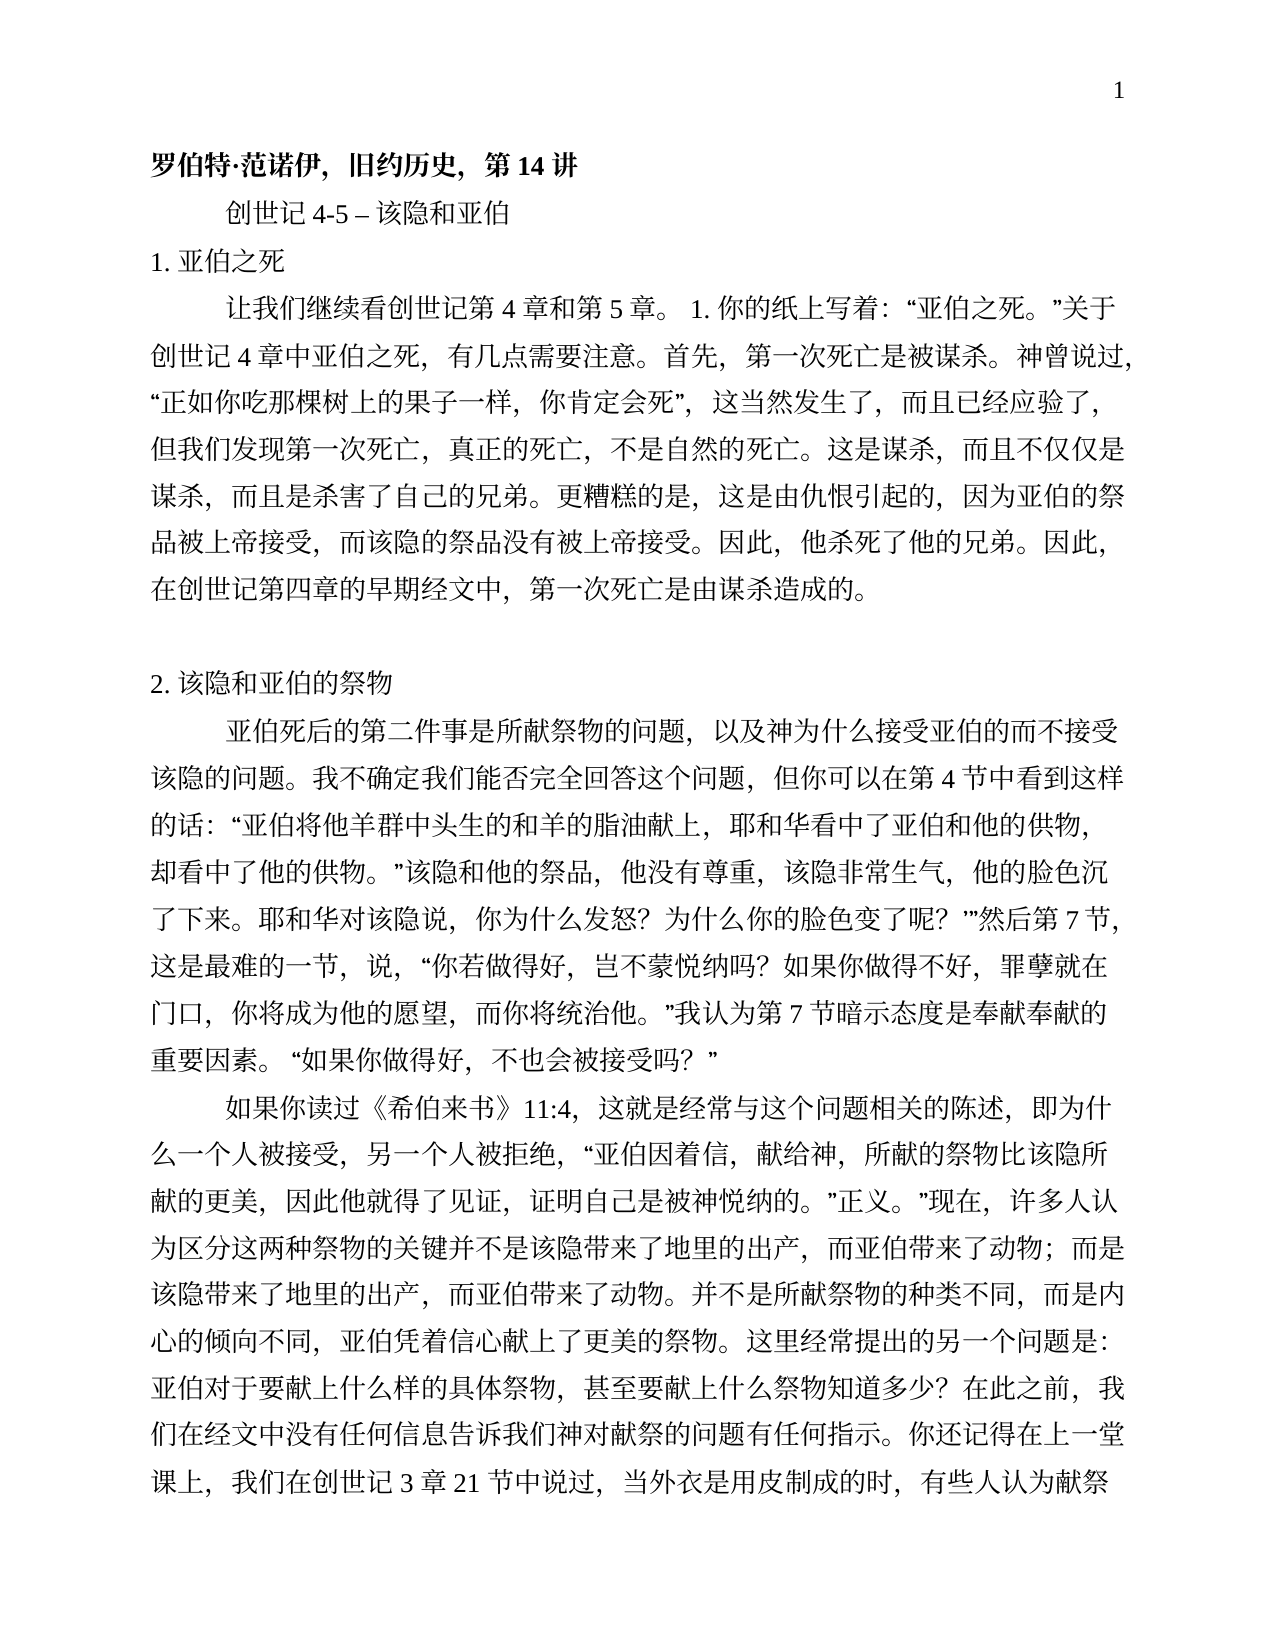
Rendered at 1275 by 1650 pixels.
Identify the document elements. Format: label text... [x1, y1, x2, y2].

text 罗伯特·范诺伊，旧约历史，第 14 讲 [150, 150, 1125, 182]
text 创世记 4-5 – 该隐和亚伯 1. 亚伯之死 让我们继续看创世记第 4 章和第 5 章。 1. 你的纸上写着：“亚伯之死。”关于创世记 4 章中亚伯之死，有几点需要注意。首先，第一次死亡是被谋杀。神曾说过，“正如你吃那棵树上的果子一样，你肯定会死”，这当然发生了，而且已经应验了，但我们发现第一次死亡，真正的死亡，不是自然的死亡。这是谋杀，而且不仅仅是谋杀，而且是杀害了自己的兄弟。更糟糕的是，这是由仇恨引起的，因为亚伯的祭品被上帝接受，而该隐的祭品没有被上帝接受。因此，他杀死了他的兄弟。因此，在创世记第四章的早期经文中，第一次死亡是由谋杀造成的。 2. 该隐和亚伯的祭物 [150, 198, 1125, 701]
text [150, 717, 1125, 1499]
